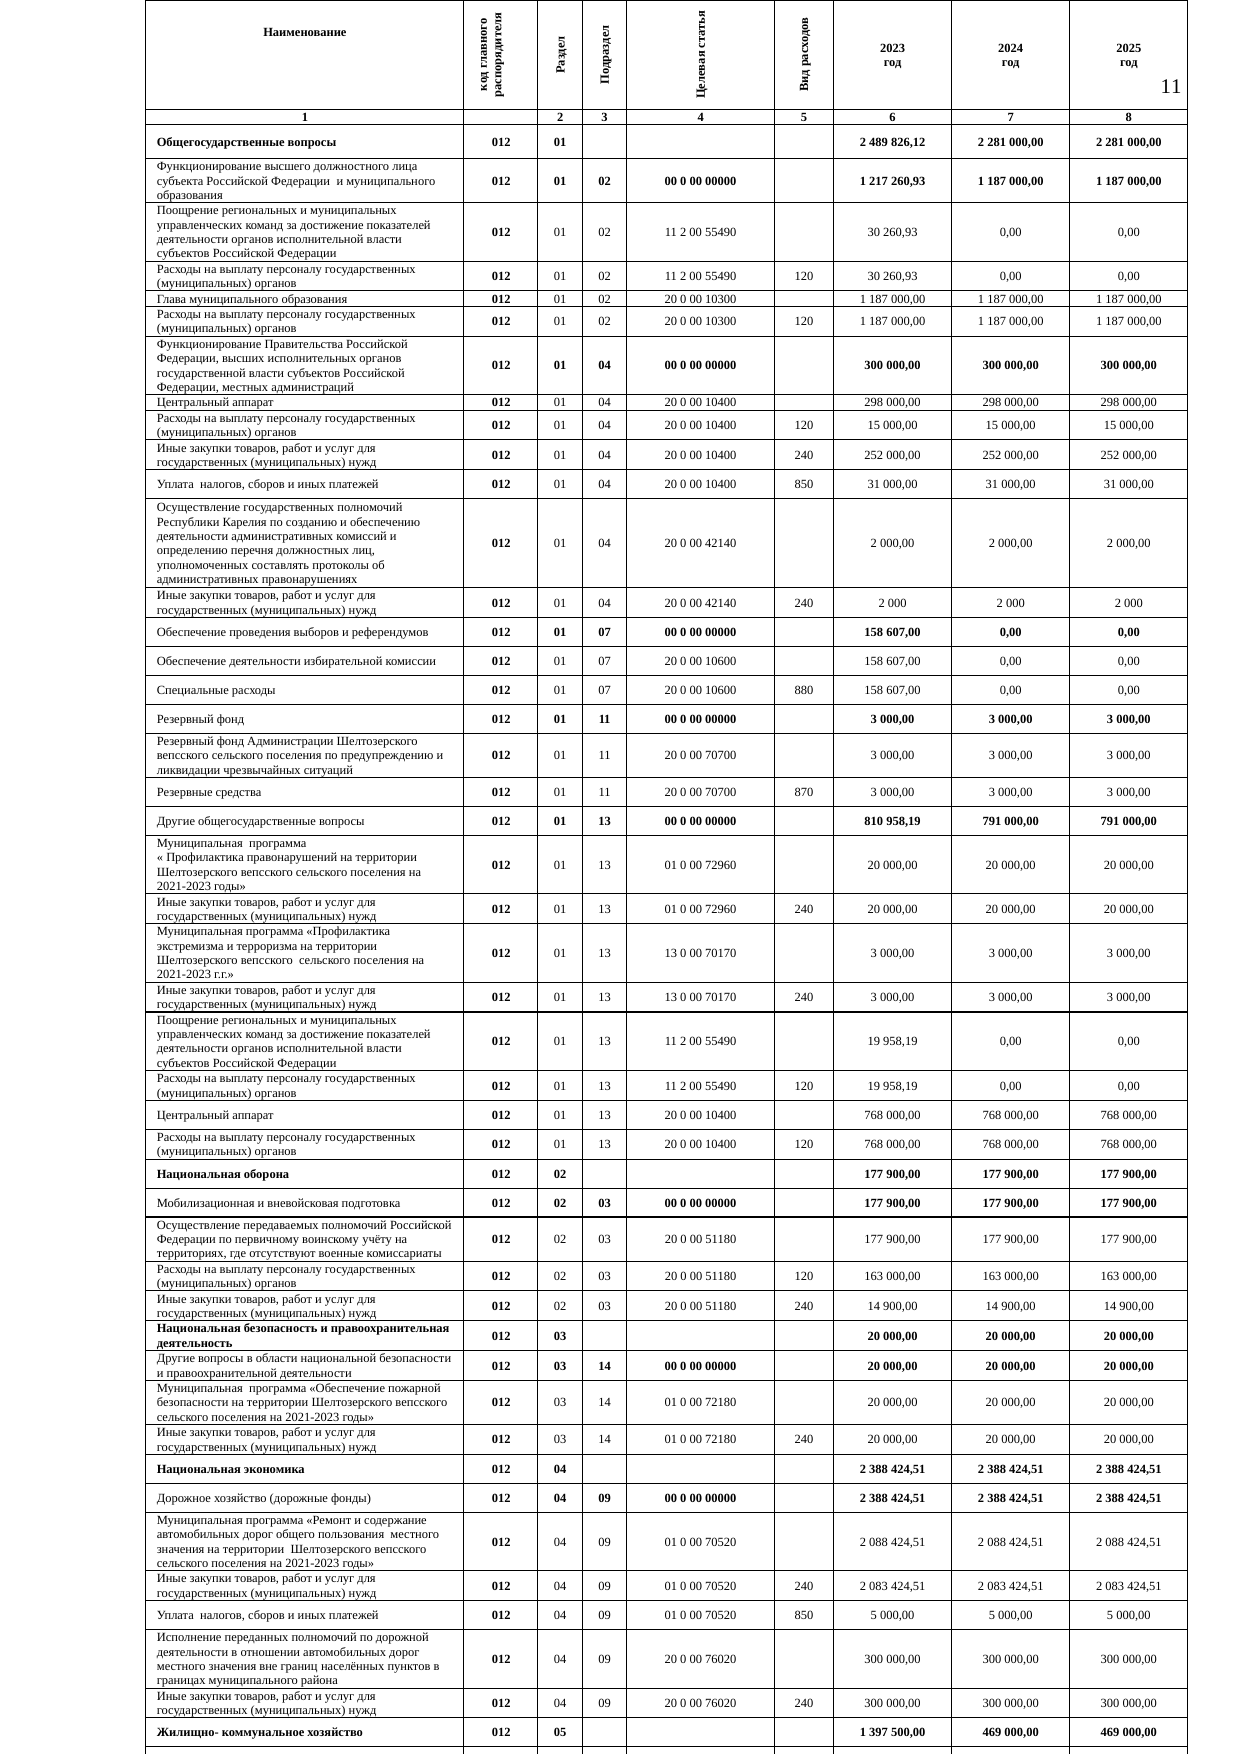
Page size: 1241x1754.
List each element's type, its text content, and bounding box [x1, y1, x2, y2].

table_cell 012 [464, 705, 537, 733]
table_cell 03 [583, 1218, 626, 1261]
table_cell 02 [538, 1218, 582, 1261]
table_header Вид расходов [775, 1, 833, 109]
table_cell [775, 924, 833, 982]
table_cell Обеспечение проведения выборов и референдумов [146, 618, 463, 646]
table_cell Другие общегосударственные вопросы [146, 807, 463, 835]
table_cell 04 [583, 395, 626, 409]
table_cell 3 000,00 [952, 778, 1069, 806]
table_cell 2 281 000,00 [1070, 125, 1187, 158]
table_cell 01 [538, 1013, 582, 1070]
table_cell Обеспечение деятельности избирательной комиссии [146, 647, 463, 675]
table_cell 012 [464, 1381, 537, 1424]
table_cell 0,00 [1070, 1071, 1187, 1100]
table_cell 5 000,00 [952, 1601, 1069, 1629]
table_cell [775, 1189, 833, 1216]
table_cell Иные закупки товаров, работ и услуг для государственных (муниципальных) нужд [146, 1291, 463, 1320]
table_cell 791 000,00 [952, 807, 1069, 835]
table_cell 13 0 00 70170 [627, 924, 774, 982]
table_cell 012 [464, 1160, 537, 1187]
table_cell 012 [464, 807, 537, 835]
table_cell 02 [538, 1291, 582, 1320]
table_cell 1 187 000,00 [1070, 159, 1187, 202]
table_cell 3 000,00 [834, 705, 951, 733]
table_cell [627, 1321, 774, 1350]
table_cell 2 088 424,51 [952, 1513, 1069, 1570]
table_cell 0,00 [1070, 618, 1187, 646]
table_cell 01 [538, 894, 582, 923]
table_cell 04 [538, 1571, 582, 1600]
table_cell Осуществление передаваемых полномочий Российской Федерации по первичному воинскому учёту на территориях, где отсутствуют военные комиссариаты [146, 1218, 463, 1261]
table_cell 5 000,00 [1070, 1601, 1187, 1629]
table_cell 158 607,00 [834, 618, 951, 646]
table_cell 01 [538, 307, 582, 336]
table_cell 2 388 424,51 [834, 1455, 951, 1483]
table_cell 01 [538, 395, 582, 409]
table_cell 163 000,00 [834, 1262, 951, 1290]
table_cell 012 [464, 588, 537, 617]
table_cell 2 088 424,51 [834, 1513, 951, 1570]
table_cell 850 [775, 1601, 833, 1629]
table_cell 20 000,00 [952, 1321, 1069, 1350]
table_cell 02 [538, 1262, 582, 1290]
table_cell 2 388 424,51 [1070, 1484, 1187, 1512]
table_cell 20 0 00 42140 [627, 588, 774, 617]
table_cell Другие вопросы в области национальной безопасности и правоохранительной деятельности [146, 1351, 463, 1380]
table_cell [775, 705, 833, 733]
table_cell 177 900,00 [1070, 1218, 1187, 1261]
table_header 2025 год [1070, 1, 1187, 109]
table_cell 20 0 00 10300 [627, 291, 774, 306]
table_cell 14 900,00 [1070, 1291, 1187, 1320]
table_cell 240 [775, 894, 833, 923]
table_cell Дорожное хозяйство (дорожные фонды) [146, 1484, 463, 1512]
table_cell Осуществление государственных полномочий Республики Карелия по созданию и обеспечению деятельности административных комиссий и определению перечня должностных лиц, уполномоченных составлять протоколы об административных правонарушениях [146, 499, 463, 587]
table_cell [583, 1160, 626, 1187]
table_cell 20 0 00 51180 [627, 1262, 774, 1290]
table_cell 01 [538, 470, 582, 498]
table_header код главного распорядителя [464, 1, 537, 109]
table_cell 012 [464, 1718, 537, 1746]
table_cell 012 [464, 1101, 537, 1129]
table_cell 01 [538, 778, 582, 806]
table_cell 012 [464, 836, 537, 893]
table_cell 012 [464, 676, 537, 704]
table_cell 20 000,00 [834, 894, 951, 923]
table_cell 01 [538, 676, 582, 704]
table_cell 012 [464, 1013, 537, 1070]
table_cell 03 [538, 1425, 582, 1454]
table_cell 298 000,00 [952, 395, 1069, 409]
table_cell Расходы на выплату персоналу государственных (муниципальных) органов [146, 411, 463, 439]
table_cell 20 000,00 [1070, 836, 1187, 893]
table_cell 177 900,00 [834, 1218, 951, 1261]
table_cell 11 [583, 734, 626, 777]
table_cell 6 [834, 110, 951, 124]
table_cell 012 [464, 1630, 537, 1687]
table_cell 02 [583, 307, 626, 336]
table_cell 298 000,00 [1070, 395, 1187, 409]
table_cell 768 000,00 [952, 1130, 1069, 1158]
table_cell 870 [775, 778, 833, 806]
table_cell 01 [538, 705, 582, 733]
table_cell 300 000,00 [834, 1630, 951, 1687]
table_cell [775, 1013, 833, 1070]
table_cell 810 958,19 [834, 807, 951, 835]
table_cell Уплата налогов, сборов и иных платежей [146, 470, 463, 498]
table_cell 03 [583, 1291, 626, 1320]
table_cell 31 000,00 [952, 470, 1069, 498]
table_cell 300 000,00 [834, 1689, 951, 1717]
table_cell 01 [538, 588, 582, 617]
table_cell Расходы на выплату персоналу государственных (муниципальных) органов [146, 1130, 463, 1158]
table_cell [775, 291, 833, 306]
table_cell 012 [464, 499, 537, 587]
table_cell 19 958,19 [834, 1013, 951, 1070]
table_cell 01 [538, 159, 582, 202]
table_cell Поощрение региональных и муниципальных управленческих команд за достижение показателей деятельности органов исполнительной власти субъектов Российской Федерации [146, 203, 463, 261]
table_cell 1 187 000,00 [1070, 291, 1187, 306]
table_cell 01 0 00 72960 [627, 894, 774, 923]
table_cell 3 000,00 [1070, 734, 1187, 777]
table_cell 20 000,00 [952, 1381, 1069, 1424]
table_cell 012 [464, 1689, 537, 1717]
table_cell 3 000,00 [1070, 705, 1187, 733]
table_cell Иные закупки товаров, работ и услуг для государственных (муниципальных) нужд [146, 1425, 463, 1454]
table_cell Иные закупки товаров, работ и услуг для государственных (муниципальных) нужд [146, 983, 463, 1011]
table_cell [775, 1218, 833, 1261]
table_cell 3 000,00 [834, 924, 951, 982]
table_cell 01 0 00 70520 [627, 1601, 774, 1629]
table_cell Глава муниципального образования [146, 291, 463, 306]
table_cell Иные закупки товаров, работ и услуг для государственных (муниципальных) нужд [146, 1571, 463, 1600]
table_cell 20 000,00 [834, 1425, 951, 1454]
table_cell [775, 647, 833, 675]
table_cell 0,00 [952, 676, 1069, 704]
table_cell 768 000,00 [834, 1130, 951, 1158]
table_cell 120 [775, 1071, 833, 1100]
table_cell 11 2 00 55490 [627, 203, 774, 261]
table_cell 20 000,00 [834, 1321, 951, 1350]
table_header Раздел [538, 1, 582, 109]
table_cell 768 000,00 [1070, 1130, 1187, 1158]
table_cell 20 000,00 [952, 1351, 1069, 1380]
table_cell [775, 1321, 833, 1350]
table_cell 07 [583, 676, 626, 704]
table_cell 012 [464, 262, 537, 290]
table_cell [775, 1160, 833, 1187]
table_cell 120 [775, 1262, 833, 1290]
table_cell 177 900,00 [1070, 1160, 1187, 1187]
table_cell 3 000,00 [834, 983, 951, 1011]
table_cell 13 [583, 983, 626, 1011]
table_cell 300 000,00 [1070, 337, 1187, 394]
table_cell 20 0 00 10400 [627, 470, 774, 498]
table_cell 158 607,00 [834, 647, 951, 675]
table_cell 13 [583, 1130, 626, 1158]
table_cell 15 000,00 [834, 411, 951, 439]
table_cell 3 000,00 [952, 983, 1069, 1011]
table_cell 012 [464, 1571, 537, 1600]
table_cell 791 000,00 [1070, 807, 1187, 835]
table_cell 298 000,00 [834, 395, 951, 409]
table_cell 04 [538, 1630, 582, 1687]
table_cell 850 [775, 470, 833, 498]
table_cell 469 000,00 [1070, 1718, 1187, 1746]
table_cell 20 000,00 [1070, 1381, 1187, 1424]
table_cell 177 900,00 [834, 1160, 951, 1187]
table_cell 012 [464, 470, 537, 498]
table_cell 300 000,00 [1070, 1689, 1187, 1717]
table_cell 07 [583, 647, 626, 675]
table_cell [775, 499, 833, 587]
table_cell 5 000,00 [834, 1601, 951, 1629]
table_cell Функционирование высшего должностного лица субъекта Российской Федерации и муниципального образования [146, 159, 463, 202]
table_cell [583, 1321, 626, 1350]
table_cell 01 0 00 70520 [627, 1513, 774, 1570]
table_cell 20 000,00 [1070, 1425, 1187, 1454]
table_cell [775, 1381, 833, 1424]
table_cell 240 [775, 440, 833, 469]
table_cell 2 388 424,51 [834, 1484, 951, 1512]
table_cell Национальная оборона [146, 1160, 463, 1187]
table_cell 0,00 [1070, 647, 1187, 675]
table_cell 469 000,00 [952, 1718, 1069, 1746]
table_cell 1 187 000,00 [952, 291, 1069, 306]
table_cell 14 [583, 1425, 626, 1454]
table_cell Резервный фонд Администрации Шелтозерского вепсского сельского поселения по предупреждению и ликвидации чрезвычайных ситуаций [146, 734, 463, 777]
table_cell 1 397 500,00 [834, 1718, 951, 1746]
table_cell 012 [464, 734, 537, 777]
table_cell 240 [775, 1689, 833, 1717]
table_cell 177 900,00 [1070, 1189, 1187, 1216]
table_cell [775, 1630, 833, 1687]
table_cell 012 [464, 440, 537, 469]
table_cell 01 [538, 1071, 582, 1100]
table_cell 2 083 424,51 [834, 1571, 951, 1600]
table_cell 012 [464, 1130, 537, 1158]
table_cell 13 [583, 1101, 626, 1129]
table_cell [627, 1160, 774, 1187]
table_cell 163 000,00 [952, 1262, 1069, 1290]
table_cell 012 [464, 1291, 537, 1320]
table_cell [775, 1513, 833, 1570]
table_cell Иные закупки товаров, работ и услуг для государственных (муниципальных) нужд [146, 588, 463, 617]
table_cell 20 0 00 42140 [627, 499, 774, 587]
table_cell 01 [538, 411, 582, 439]
table_header Целевая статья [627, 1, 774, 109]
table_cell 1 187 000,00 [834, 307, 951, 336]
table_cell [775, 836, 833, 893]
table_cell 14 [583, 1351, 626, 1380]
table_cell 1 187 000,00 [952, 307, 1069, 336]
table_cell 20 0 00 76020 [627, 1689, 774, 1717]
table_cell 0,00 [1070, 262, 1187, 290]
table_cell 20 0 00 51180 [627, 1218, 774, 1261]
table_cell 13 0 00 70170 [627, 983, 774, 1011]
table_cell 00 0 00 00000 [627, 1484, 774, 1512]
table_cell 01 [538, 983, 582, 1011]
table_cell 01 [538, 836, 582, 893]
table_cell 3 000,00 [952, 734, 1069, 777]
table_cell [775, 734, 833, 777]
table_cell 0,00 [1070, 203, 1187, 261]
table_cell 00 0 00 00000 [627, 807, 774, 835]
table_cell Уплата налогов, сборов и иных платежей [146, 1601, 463, 1629]
table_cell 012 [464, 1455, 537, 1483]
table_cell 3 000,00 [1070, 924, 1187, 982]
table_cell Расходы на выплату персоналу государственных (муниципальных) органов [146, 307, 463, 336]
table_cell 20 000,00 [1070, 1351, 1187, 1380]
table_cell 012 [464, 307, 537, 336]
table_cell 01 [538, 203, 582, 261]
table_cell 177 900,00 [834, 1189, 951, 1216]
table_cell [775, 395, 833, 409]
table_cell 05 [538, 1718, 582, 1746]
table_cell [775, 203, 833, 261]
table_cell 012 [464, 395, 537, 409]
table_cell 03 [583, 1262, 626, 1290]
table_cell 2 000 [834, 588, 951, 617]
table_cell 01 [538, 262, 582, 290]
table_cell [775, 1718, 833, 1746]
table_cell 01 [538, 125, 582, 158]
table_cell 012 [464, 1218, 537, 1261]
table_cell Специальные расходы [146, 676, 463, 704]
table_cell 012 [464, 1513, 537, 1570]
table_cell 03 [583, 1189, 626, 1216]
table_cell 01 [538, 1101, 582, 1129]
table_cell 01 [538, 734, 582, 777]
table_cell 2 000,00 [1070, 499, 1187, 587]
table_cell 2 083 424,51 [1070, 1571, 1187, 1600]
table_cell 012 [464, 1189, 537, 1216]
table_cell 1 217 260,93 [834, 159, 951, 202]
table_cell 20 0 00 70700 [627, 778, 774, 806]
table_cell Мобилизационная и вневойсковая подготовка [146, 1189, 463, 1216]
table_cell 14 900,00 [952, 1291, 1069, 1320]
table_cell 04 [538, 1455, 582, 1483]
table_cell 3 [583, 110, 626, 124]
table_cell Иные закупки товаров, работ и услуг для государственных (муниципальных) нужд [146, 894, 463, 923]
table_cell 01 0 00 70520 [627, 1571, 774, 1600]
table_cell 120 [775, 1130, 833, 1158]
table_cell Расходы на выплату персоналу государственных (муниципальных) органов [146, 1071, 463, 1100]
table_cell 15 000,00 [952, 411, 1069, 439]
table_cell 00 0 00 00000 [627, 705, 774, 733]
table_cell 20 0 00 76020 [627, 1630, 774, 1687]
table_cell 1 187 000,00 [1070, 307, 1187, 336]
table_cell 768 000,00 [952, 1101, 1069, 1129]
table_cell 01 0 00 72960 [627, 836, 774, 893]
table_cell 252 000,00 [834, 440, 951, 469]
table_cell 00 0 00 00000 [627, 618, 774, 646]
table_cell 012 [464, 1425, 537, 1454]
table_cell 00 0 00 00000 [627, 337, 774, 394]
table_cell 13 [583, 894, 626, 923]
table_cell Резервные средства [146, 778, 463, 806]
table_cell 20 0 00 10400 [627, 1101, 774, 1129]
table_cell [775, 125, 833, 158]
table_cell Иные закупки товаров, работ и услуг для государственных (муниципальных) нужд [146, 440, 463, 469]
table_cell 120 [775, 307, 833, 336]
table_cell Общегосударственные вопросы [146, 125, 463, 158]
table_cell 20 000,00 [1070, 1321, 1187, 1350]
table_cell 20 0 00 70700 [627, 734, 774, 777]
table_cell 012 [464, 924, 537, 982]
table_cell 2 388 424,51 [1070, 1455, 1187, 1483]
table_cell [775, 1101, 833, 1129]
table_cell 0,00 [952, 1013, 1069, 1070]
table_cell Муниципальная программа «Ремонт и содержание автомобильных дорог общего пользования местного значения на территории Шелтозерского вепсского сельского поселения на 2021-2023 годы» [146, 1513, 463, 1570]
table_cell 02 [583, 262, 626, 290]
table_cell 240 [775, 983, 833, 1011]
table_cell [775, 807, 833, 835]
table_cell Исполнение переданных полномочий по дорожной деятельности в отношении автомобильных дорог местного значения вне границ населённых пунктов в границах муниципального района [146, 1630, 463, 1687]
table_cell 0,00 [952, 618, 1069, 646]
table_cell 11 [583, 778, 626, 806]
table_cell 00 0 00 00000 [627, 1189, 774, 1216]
table_cell 20 0 00 51180 [627, 1291, 774, 1320]
table_cell 3 000,00 [1070, 778, 1187, 806]
table_cell 177 900,00 [952, 1160, 1069, 1187]
table_cell 20 000,00 [834, 1381, 951, 1424]
table_cell 14 [583, 1381, 626, 1424]
table_cell 012 [464, 1351, 537, 1380]
table_cell 01 [538, 337, 582, 394]
table_cell 11 2 00 55490 [627, 262, 774, 290]
table_cell Резервный фонд [146, 705, 463, 733]
table_header 2024 год [952, 1, 1069, 109]
table_cell Функционирование Правительства Российской Федерации, высших исполнительных органов государственной власти субъектов Российской Федерации, местных администраций [146, 337, 463, 394]
table_cell 09 [583, 1689, 626, 1717]
table_cell 01 [538, 499, 582, 587]
table_cell 2 000,00 [952, 499, 1069, 587]
table_cell 01 [538, 1130, 582, 1158]
table_cell 012 [464, 894, 537, 923]
table_cell 02 [538, 1189, 582, 1216]
table_cell 04 [583, 411, 626, 439]
table_cell 2 489 826,12 [834, 125, 951, 158]
table_cell 13 [583, 807, 626, 835]
table_cell 30 260,93 [834, 203, 951, 261]
table_cell 09 [583, 1630, 626, 1687]
table_cell [583, 1718, 626, 1746]
table_cell 09 [583, 1484, 626, 1512]
table_cell 13 [583, 1071, 626, 1100]
table_cell 01 0 00 72180 [627, 1425, 774, 1454]
table_cell 0,00 [1070, 676, 1187, 704]
table_cell 012 [464, 337, 537, 394]
table_cell Национальная экономика [146, 1455, 463, 1483]
table_cell 13 [583, 836, 626, 893]
table_cell 012 [464, 125, 537, 158]
table_cell 012 [464, 411, 537, 439]
table_cell 0,00 [952, 647, 1069, 675]
table_cell 31 000,00 [1070, 470, 1187, 498]
table_cell 01 [538, 647, 582, 675]
table_cell 20 0 00 10400 [627, 1130, 774, 1158]
table_cell 04 [538, 1484, 582, 1512]
table_cell 30 260,93 [834, 262, 951, 290]
table_cell 4 [627, 110, 774, 124]
table_cell 0,00 [1070, 1013, 1187, 1070]
table_cell 2 [538, 110, 582, 124]
table_cell 20 000,00 [834, 1351, 951, 1380]
table_cell 04 [538, 1689, 582, 1717]
table_cell 2 000,00 [834, 499, 951, 587]
table_cell 012 [464, 1262, 537, 1290]
table_cell 252 000,00 [1070, 440, 1187, 469]
table_cell 02 [583, 159, 626, 202]
table_cell 07 [583, 618, 626, 646]
table_cell 20 0 00 10400 [627, 440, 774, 469]
table_cell 012 [464, 291, 537, 306]
table_cell [775, 618, 833, 646]
table_cell 7 [952, 110, 1069, 124]
table_cell 13 [583, 924, 626, 982]
table_cell 1 [146, 110, 463, 124]
table_cell Муниципальная программа « Профилактика правонарушений на территории Шелтозерского вепсского сельского поселения на 2021-2023 годы» [146, 836, 463, 893]
table_cell [775, 337, 833, 394]
table_cell 3 000,00 [834, 778, 951, 806]
table_cell 012 [464, 778, 537, 806]
table_cell [775, 1747, 833, 1754]
table_cell 04 [583, 499, 626, 587]
table_header 2023 год [834, 1, 951, 109]
table_cell 163 000,00 [1070, 1262, 1187, 1290]
table_cell [775, 1484, 833, 1512]
table_cell Иные закупки товаров, работ и услуг для государственных (муниципальных) нужд [146, 1689, 463, 1717]
table_cell 120 [775, 411, 833, 439]
table_cell Национальная безопасность и правоохранительная деятельность [146, 1321, 463, 1350]
table_cell 158 607,00 [834, 676, 951, 704]
table_cell 300 000,00 [834, 337, 951, 394]
table_cell [775, 1455, 833, 1483]
table_cell 012 [464, 159, 537, 202]
table_cell 012 [464, 1484, 537, 1512]
table_cell 20 000,00 [952, 1425, 1069, 1454]
table_cell 09 [583, 1571, 626, 1600]
table_cell 8 [1070, 110, 1187, 124]
table_cell 3 000,00 [952, 924, 1069, 982]
table_cell 768 000,00 [1070, 1101, 1187, 1129]
table_cell 03 [538, 1321, 582, 1350]
table_cell 13 [583, 1013, 626, 1070]
table_cell [464, 110, 537, 124]
table_cell Муниципальная программа «Профилактика экстремизма и терроризма на территории Шелтозерского вепсского сельского поселения на 2021-2023 г.г.» [146, 924, 463, 982]
table_cell 120 [775, 262, 833, 290]
table_cell 2 388 424,51 [952, 1455, 1069, 1483]
table_cell Поощрение региональных и муниципальных управленческих команд за достижение показателей деятельности органов исполнительной власти субъектов Российской Федерации [146, 1013, 463, 1070]
table_cell 09 [583, 1601, 626, 1629]
table_cell 01 0 00 72180 [627, 1381, 774, 1424]
table_cell 04 [583, 470, 626, 498]
table_cell 01 [538, 618, 582, 646]
table_cell 2 083 424,51 [952, 1571, 1069, 1600]
table_cell 00 0 00 00000 [627, 1351, 774, 1380]
table_cell [775, 1351, 833, 1380]
table_cell 20 000,00 [834, 836, 951, 893]
table_cell 2 000 [952, 588, 1069, 617]
table_cell 0,00 [952, 262, 1069, 290]
table_cell 20 000,00 [1070, 894, 1187, 923]
table_cell 01 [538, 440, 582, 469]
table_cell 2 388 424,51 [952, 1484, 1069, 1512]
table_cell 04 [538, 1513, 582, 1570]
table_cell Центральный аппарат [146, 1101, 463, 1129]
table_cell 20 0 00 10600 [627, 676, 774, 704]
table_cell 240 [775, 1291, 833, 1320]
table_cell 04 [583, 440, 626, 469]
table_cell 0,00 [952, 203, 1069, 261]
table_cell 11 2 00 55490 [627, 1013, 774, 1070]
table_cell 300 000,00 [952, 1630, 1069, 1687]
table_header Наименование [146, 1, 463, 109]
table_cell 1 187 000,00 [834, 291, 951, 306]
table_cell [775, 159, 833, 202]
table_cell 20 0 00 10600 [627, 647, 774, 675]
table_cell Центральный аппарат [146, 395, 463, 409]
table_cell 02 [538, 1160, 582, 1187]
table_cell 012 [464, 647, 537, 675]
table_cell 768 000,00 [834, 1101, 951, 1129]
table_cell 03 [538, 1351, 582, 1380]
table_cell 177 900,00 [952, 1189, 1069, 1216]
table_cell 3 000,00 [834, 734, 951, 777]
table_cell 240 [775, 1571, 833, 1600]
table_cell 880 [775, 676, 833, 704]
table_cell 300 000,00 [952, 1689, 1069, 1717]
table_cell 240 [775, 1425, 833, 1454]
table_cell 11 2 00 55490 [627, 1071, 774, 1100]
table_cell 012 [464, 1071, 537, 1100]
table_cell 01 [538, 924, 582, 982]
table_cell Жилищно- коммунальное хозяйство [146, 1718, 463, 1746]
table_cell 20 000,00 [952, 836, 1069, 893]
table_cell [583, 125, 626, 158]
table_cell 2 000 [1070, 588, 1187, 617]
table_cell [627, 1455, 774, 1483]
table_cell [627, 125, 774, 158]
table_cell 00 0 00 00000 [627, 159, 774, 202]
table_cell 20 000,00 [952, 894, 1069, 923]
table_cell 300 000,00 [952, 337, 1069, 394]
table_cell 2 281 000,00 [952, 125, 1069, 158]
table_cell 01 [538, 807, 582, 835]
table_cell 01 [538, 291, 582, 306]
table_cell 04 [538, 1601, 582, 1629]
table_cell 012 [464, 618, 537, 646]
table_cell 5 [775, 110, 833, 124]
table_cell 2 088 424,51 [1070, 1513, 1187, 1570]
table_cell 20 0 00 10400 [627, 411, 774, 439]
table_cell 20 0 00 10300 [627, 307, 774, 336]
table_cell 012 [464, 983, 537, 1011]
table_cell 012 [464, 203, 537, 261]
table_cell 14 900,00 [834, 1291, 951, 1320]
table_cell 300 000,00 [1070, 1630, 1187, 1687]
table_cell 03 [538, 1381, 582, 1424]
table_cell 09 [583, 1513, 626, 1570]
table_cell 0,00 [952, 1071, 1069, 1100]
table_cell Муниципальная программа «Обеспечение пожарной безопасности на территории Шелтозерского вепсского сельского поселения на 2021-2023 годы» [146, 1381, 463, 1424]
table_cell 04 [583, 588, 626, 617]
table_cell Расходы на выплату персоналу государственных (муниципальных) органов [146, 1262, 463, 1290]
table_cell 240 [775, 588, 833, 617]
table_cell 31 000,00 [834, 470, 951, 498]
table_cell 02 [583, 291, 626, 306]
table_cell 1 187 000,00 [952, 159, 1069, 202]
table_cell Расходы на выплату персоналу государственных (муниципальных) органов [146, 262, 463, 290]
table_cell 177 900,00 [952, 1218, 1069, 1261]
table_cell 012 [464, 1601, 537, 1629]
table_cell 15 000,00 [1070, 411, 1187, 439]
table_cell 012 [464, 1321, 537, 1350]
table_header Подраздел [583, 1, 626, 109]
table_cell 02 [583, 203, 626, 261]
table_cell 20 0 00 10400 [627, 395, 774, 409]
table_cell 04 [583, 337, 626, 394]
table_cell [627, 1718, 774, 1746]
table_cell 3 000,00 [952, 705, 1069, 733]
table_cell 252 000,00 [952, 440, 1069, 469]
table_cell [583, 1455, 626, 1483]
table_cell 11 [583, 705, 626, 733]
table_cell 19 958,19 [834, 1071, 951, 1100]
table_cell 3 000,00 [1070, 983, 1187, 1011]
